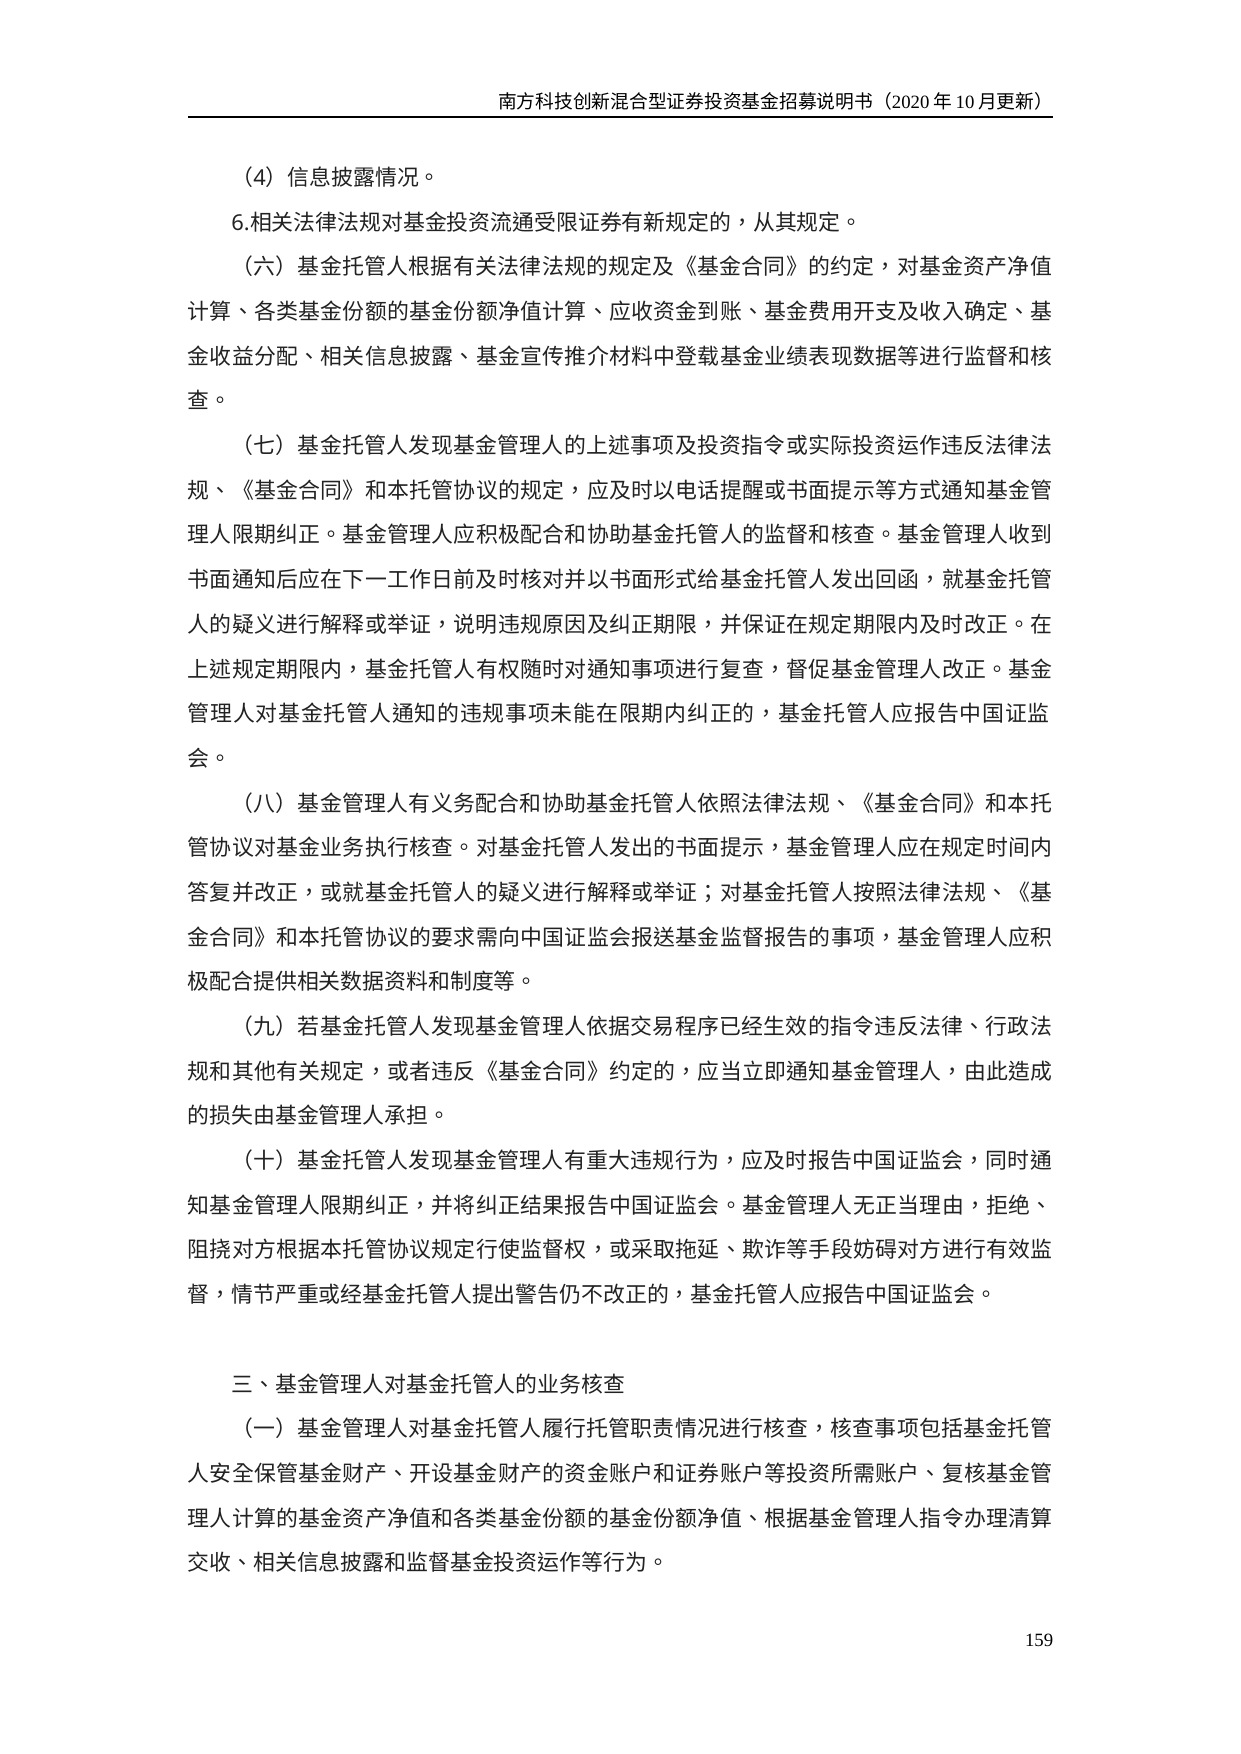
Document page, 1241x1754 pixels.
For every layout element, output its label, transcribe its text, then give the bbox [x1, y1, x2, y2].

text （十）基金托管人发现基金管理人有重大违规行为，应及时报告中国证监会，同时通知基金管理人限期纠正，并将纠正结果报告中国证监会。基金管理人无正当理由，拒绝、阻挠对方根据本托管协议规定行使监督权，或采取拖延、欺诈等手段妨碍对方进行有效监督，情节严重或经基金托管人提出警告仍不改正的，基金托管人应报告中国证监会。 [187, 1145, 1053, 1309]
text （4）信息披露情况。 [187, 162, 1053, 192]
text 6.相关法律法规对基金投资流通受限证券有新规定的，从其规定。 [187, 207, 1053, 236]
text 三、基金管理人对基金托管人的业务核查 [187, 1368, 1053, 1398]
text （七）基金托管人发现基金管理人的上述事项及投资指令或实际投资运作违反法律法规、《基金合同》和本托管协议的规定，应及时以电话提醒或书面提示等方式通知基金管理人限期纠正。基金管理人应积极配合和协助基金托管人的监督和核查。基金管理人收到书面通知后应在下一工作日前及时核对并以书面形式给基金托管人发出回函，就基金托管人的疑义进行解释或举证，说明违规原因及纠正期限，并保证在规定期限内及时改正。在上述规定期限内，基金托管人有权随时对通知事项进行复查，督促基金管理人改正。基金管理人对基金托管人通知的违规事项未能在限期内纠正的，基金托管人应报告中国证监会。 [187, 430, 1053, 773]
text （八）基金管理人有义务配合和协助基金托管人依照法律法规、《基金合同》和本托管协议对基金业务执行核查。对基金托管人发出的书面提示，基金管理人应在规定时间内答复并改正，或就基金托管人的疑义进行解释或举证；对基金托管人按照法律法规、《基金合同》和本托管协议的要求需向中国证监会报送基金监督报告的事项，基金管理人应积极配合提供相关数据资料和制度等。 [187, 788, 1053, 996]
text （六）基金托管人根据有关法律法规的规定及《基金合同》的约定，对基金资产净值计算、各类基金份额的基金份额净值计算、应收资金到账、基金费用开支及收入确定、基金收益分配、相关信息披露、基金宣传推介材料中登载基金业绩表现数据等进行监督和核查。 [187, 251, 1053, 415]
text （九）若基金托管人发现基金管理人依据交易程序已经生效的指令违反法律、行政法规和其他有关规定，或者违反《基金合同》约定的，应当立即通知基金管理人，由此造成的损失由基金管理人承担。 [187, 1011, 1053, 1130]
text （一）基金管理人对基金托管人履行托管职责情况进行核查，核查事项包括基金托管人安全保管基金财产、开设基金财产的资金账户和证券账户等投资所需账户、复核基金管理人计算的基金资产净值和各类基金份额的基金份额净值、根据基金管理人指令办理清算交收、相关信息披露和监督基金投资运作等行为。 [187, 1413, 1053, 1577]
